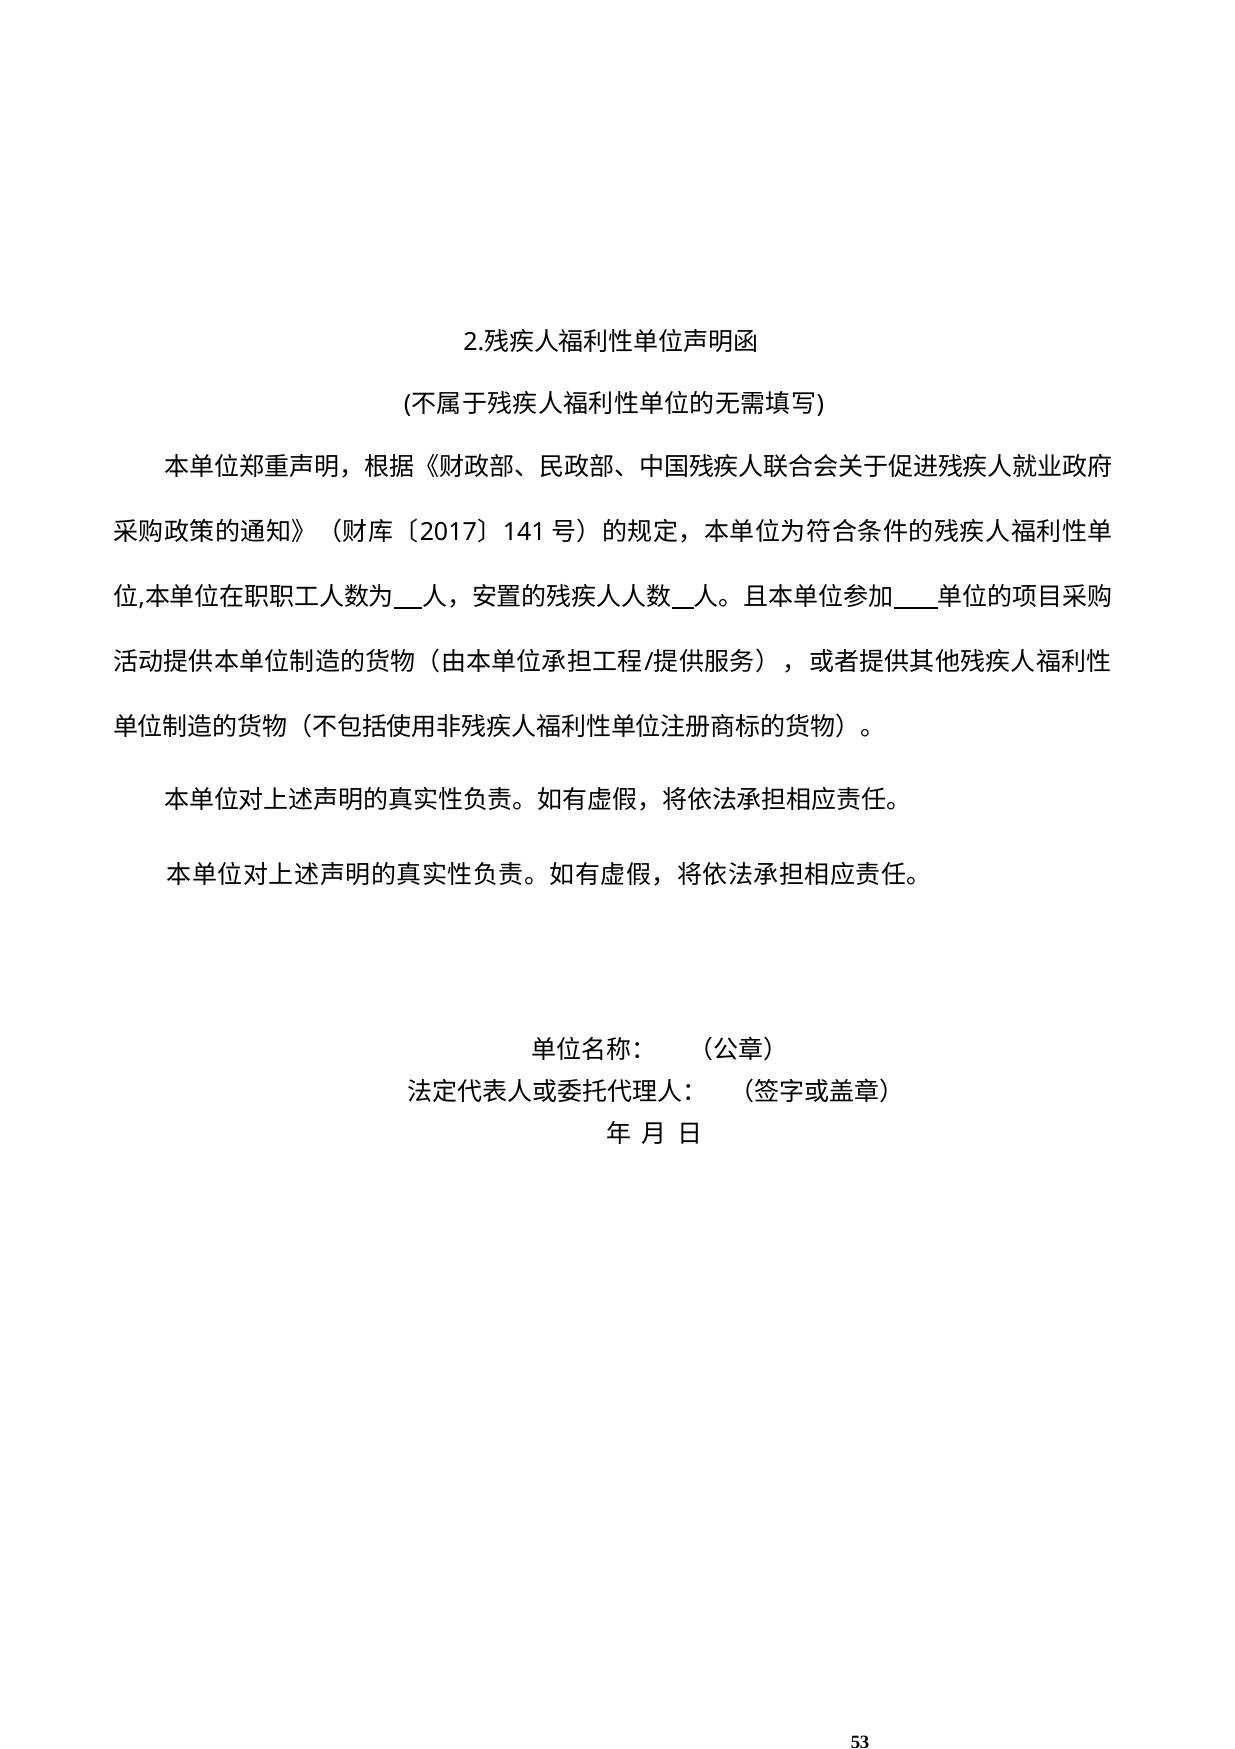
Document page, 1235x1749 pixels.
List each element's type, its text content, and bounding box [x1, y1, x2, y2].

text 年 月 日 [606, 1115, 1112, 1149]
text 本单位郑重声明，根据《财政部、民政部、中国残疾人联合会关于促进残疾人就业政府采购政策的通知》（财库〔2017〕141号）的规定，本单位为符合条件的残疾人福利性单位,本单位在职职工人数为 人，安置的残疾人人数 人。且本单位参加 单位的项目采购活动提供本单位制造的货物（由本单位承担工程/提供服务），或者提供其他残疾人福利性单位制造的货物（不包括使用非残疾人福利性单位注册商标的货物）。 [113, 447, 1112, 742]
text 本单位对上述声明的真实性负责。如有虚假，将依法承担相应责任。 [164, 798, 1112, 857]
text (不属于残疾人福利性单位的无需填写) [403, 385, 1112, 419]
text 本单位对上述声明的真实性负责。如有虚假，将依法承担相应责任。 [167, 857, 1112, 890]
text 2.残疾人福利性单位声明函 [463, 324, 1112, 357]
text 法定代表人或委托代理人： （签字或盖章） [407, 1073, 1112, 1107]
text 单位名称： （公章） [531, 1032, 1112, 1065]
